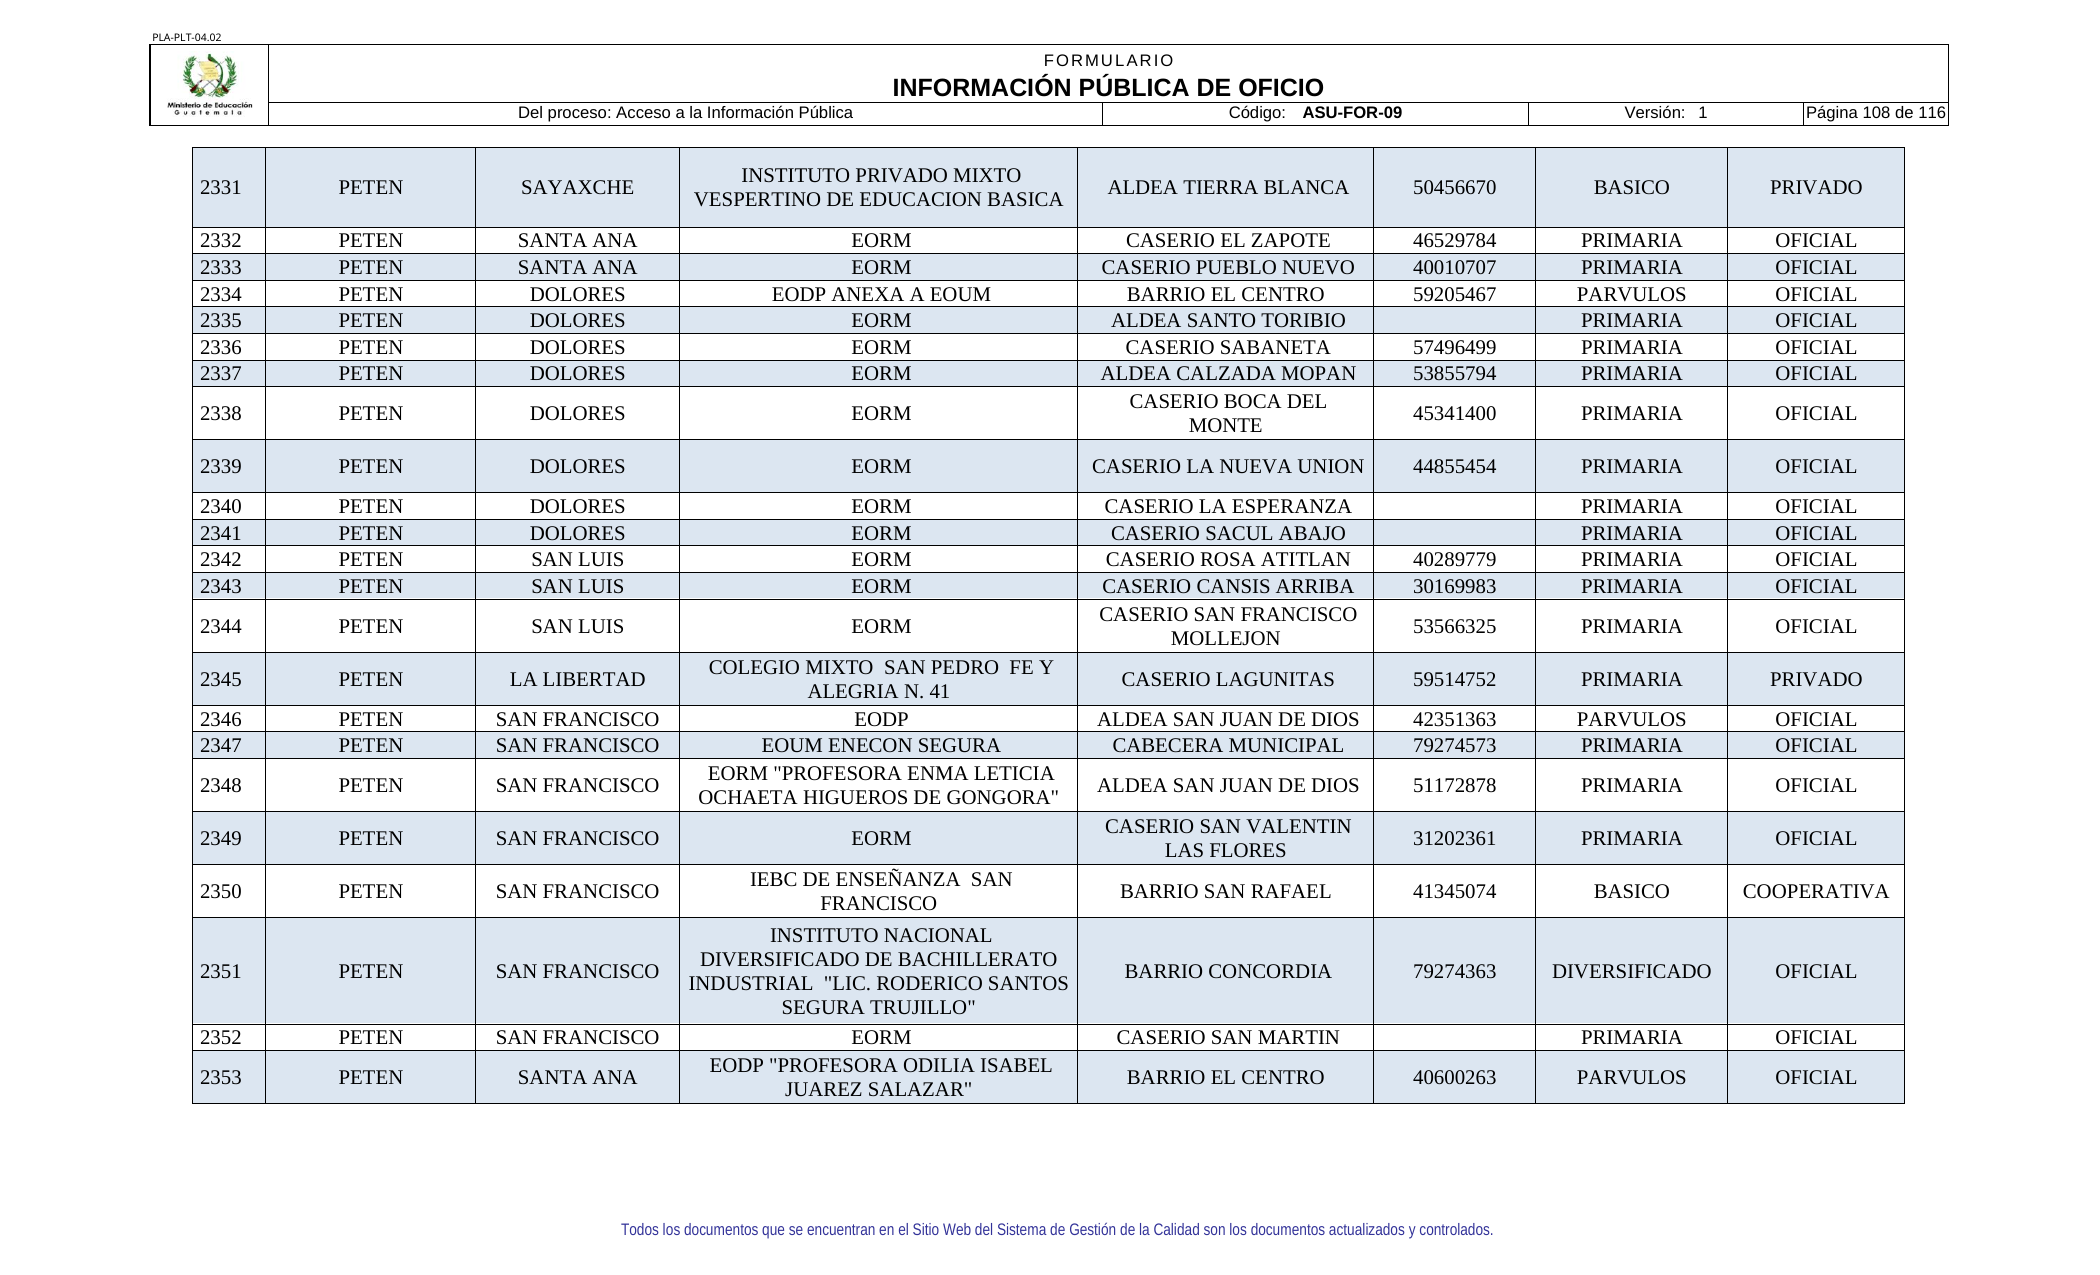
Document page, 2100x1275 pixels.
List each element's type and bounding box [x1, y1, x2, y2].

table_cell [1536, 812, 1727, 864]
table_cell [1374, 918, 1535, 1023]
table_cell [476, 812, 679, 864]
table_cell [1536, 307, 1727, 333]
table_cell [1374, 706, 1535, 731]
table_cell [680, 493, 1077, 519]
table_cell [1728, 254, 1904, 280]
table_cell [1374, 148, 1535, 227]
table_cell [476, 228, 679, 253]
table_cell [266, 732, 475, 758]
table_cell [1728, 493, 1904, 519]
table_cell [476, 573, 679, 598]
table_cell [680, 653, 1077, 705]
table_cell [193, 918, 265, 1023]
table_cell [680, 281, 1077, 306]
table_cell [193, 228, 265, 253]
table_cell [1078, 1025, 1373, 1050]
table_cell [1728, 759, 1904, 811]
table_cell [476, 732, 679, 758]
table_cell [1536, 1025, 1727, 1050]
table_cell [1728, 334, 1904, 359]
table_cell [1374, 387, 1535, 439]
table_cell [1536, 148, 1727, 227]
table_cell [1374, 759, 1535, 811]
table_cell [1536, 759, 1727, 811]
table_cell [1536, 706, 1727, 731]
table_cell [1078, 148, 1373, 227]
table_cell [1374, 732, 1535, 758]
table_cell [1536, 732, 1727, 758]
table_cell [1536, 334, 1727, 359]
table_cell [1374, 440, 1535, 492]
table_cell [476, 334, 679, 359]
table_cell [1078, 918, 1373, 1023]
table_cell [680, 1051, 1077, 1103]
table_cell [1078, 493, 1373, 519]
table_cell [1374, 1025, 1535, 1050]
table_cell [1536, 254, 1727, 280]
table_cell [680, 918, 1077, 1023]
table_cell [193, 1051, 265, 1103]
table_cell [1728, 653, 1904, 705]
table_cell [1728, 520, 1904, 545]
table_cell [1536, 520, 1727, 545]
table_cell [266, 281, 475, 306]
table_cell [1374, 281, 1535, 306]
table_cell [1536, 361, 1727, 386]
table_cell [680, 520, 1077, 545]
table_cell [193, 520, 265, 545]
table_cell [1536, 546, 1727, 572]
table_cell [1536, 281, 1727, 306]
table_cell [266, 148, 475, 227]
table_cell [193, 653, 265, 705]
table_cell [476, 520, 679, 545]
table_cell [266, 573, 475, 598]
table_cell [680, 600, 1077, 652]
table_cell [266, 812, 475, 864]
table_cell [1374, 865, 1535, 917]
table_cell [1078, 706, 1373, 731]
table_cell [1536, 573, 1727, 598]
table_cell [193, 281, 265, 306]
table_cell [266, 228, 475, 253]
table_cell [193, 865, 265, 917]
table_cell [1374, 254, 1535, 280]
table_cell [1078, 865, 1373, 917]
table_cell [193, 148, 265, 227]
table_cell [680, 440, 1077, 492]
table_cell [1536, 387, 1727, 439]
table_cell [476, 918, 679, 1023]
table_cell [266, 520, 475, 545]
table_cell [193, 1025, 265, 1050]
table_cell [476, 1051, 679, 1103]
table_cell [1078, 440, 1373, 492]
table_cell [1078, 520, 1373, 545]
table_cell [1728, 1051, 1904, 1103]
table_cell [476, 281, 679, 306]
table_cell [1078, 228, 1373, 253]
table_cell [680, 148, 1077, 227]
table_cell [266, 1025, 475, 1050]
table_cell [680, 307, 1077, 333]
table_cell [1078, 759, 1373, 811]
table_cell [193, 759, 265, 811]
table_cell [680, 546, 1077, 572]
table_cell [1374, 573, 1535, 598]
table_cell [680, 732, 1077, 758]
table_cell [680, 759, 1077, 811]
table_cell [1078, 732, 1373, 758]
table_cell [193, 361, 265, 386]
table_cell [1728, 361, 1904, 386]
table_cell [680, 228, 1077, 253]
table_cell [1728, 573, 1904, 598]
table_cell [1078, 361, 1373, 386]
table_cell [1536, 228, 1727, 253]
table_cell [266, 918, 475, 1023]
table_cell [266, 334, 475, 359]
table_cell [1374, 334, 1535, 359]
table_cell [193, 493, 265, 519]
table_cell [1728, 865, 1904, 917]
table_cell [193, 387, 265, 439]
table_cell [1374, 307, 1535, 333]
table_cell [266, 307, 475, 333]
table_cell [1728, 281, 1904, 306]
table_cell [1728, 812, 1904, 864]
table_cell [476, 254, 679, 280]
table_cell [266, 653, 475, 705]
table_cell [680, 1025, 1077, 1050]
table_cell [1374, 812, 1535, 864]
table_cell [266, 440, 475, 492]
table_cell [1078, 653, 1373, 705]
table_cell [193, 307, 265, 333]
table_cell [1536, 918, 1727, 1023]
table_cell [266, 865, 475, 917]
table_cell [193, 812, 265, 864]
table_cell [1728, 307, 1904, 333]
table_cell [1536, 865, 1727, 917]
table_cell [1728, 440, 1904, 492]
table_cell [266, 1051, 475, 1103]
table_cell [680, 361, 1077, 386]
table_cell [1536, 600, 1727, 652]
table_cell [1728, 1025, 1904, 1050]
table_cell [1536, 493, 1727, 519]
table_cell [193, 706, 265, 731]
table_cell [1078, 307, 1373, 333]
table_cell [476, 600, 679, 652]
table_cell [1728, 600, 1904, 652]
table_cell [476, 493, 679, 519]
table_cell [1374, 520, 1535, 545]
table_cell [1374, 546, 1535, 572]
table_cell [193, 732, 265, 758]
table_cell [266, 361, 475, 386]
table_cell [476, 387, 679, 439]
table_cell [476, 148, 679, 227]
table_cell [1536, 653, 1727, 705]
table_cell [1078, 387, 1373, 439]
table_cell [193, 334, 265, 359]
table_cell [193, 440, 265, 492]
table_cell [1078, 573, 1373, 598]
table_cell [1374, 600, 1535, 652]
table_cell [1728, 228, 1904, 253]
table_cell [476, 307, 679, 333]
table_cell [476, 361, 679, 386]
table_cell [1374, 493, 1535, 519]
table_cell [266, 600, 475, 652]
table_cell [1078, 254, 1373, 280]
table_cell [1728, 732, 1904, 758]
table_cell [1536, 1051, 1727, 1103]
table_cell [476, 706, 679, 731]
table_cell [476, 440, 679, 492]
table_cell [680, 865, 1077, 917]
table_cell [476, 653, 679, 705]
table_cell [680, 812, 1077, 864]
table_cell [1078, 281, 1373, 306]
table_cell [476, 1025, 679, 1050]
picture [166, 51, 253, 117]
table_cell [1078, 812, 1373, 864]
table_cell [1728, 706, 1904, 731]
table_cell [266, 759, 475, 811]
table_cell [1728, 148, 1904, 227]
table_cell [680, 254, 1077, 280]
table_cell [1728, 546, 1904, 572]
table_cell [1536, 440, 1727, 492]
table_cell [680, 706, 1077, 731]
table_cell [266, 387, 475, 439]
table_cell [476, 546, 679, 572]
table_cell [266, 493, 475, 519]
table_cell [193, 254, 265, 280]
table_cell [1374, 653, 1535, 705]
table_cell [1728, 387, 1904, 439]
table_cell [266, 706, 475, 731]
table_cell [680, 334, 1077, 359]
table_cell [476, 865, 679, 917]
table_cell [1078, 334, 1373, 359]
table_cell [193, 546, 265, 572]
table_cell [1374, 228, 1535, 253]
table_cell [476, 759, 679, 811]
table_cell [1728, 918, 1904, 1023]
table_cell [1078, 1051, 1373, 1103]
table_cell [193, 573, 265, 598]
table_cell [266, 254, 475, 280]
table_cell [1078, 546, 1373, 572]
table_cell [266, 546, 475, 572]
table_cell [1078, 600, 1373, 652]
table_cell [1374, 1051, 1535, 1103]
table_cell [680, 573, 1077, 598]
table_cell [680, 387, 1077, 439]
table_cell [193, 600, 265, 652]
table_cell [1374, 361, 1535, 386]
